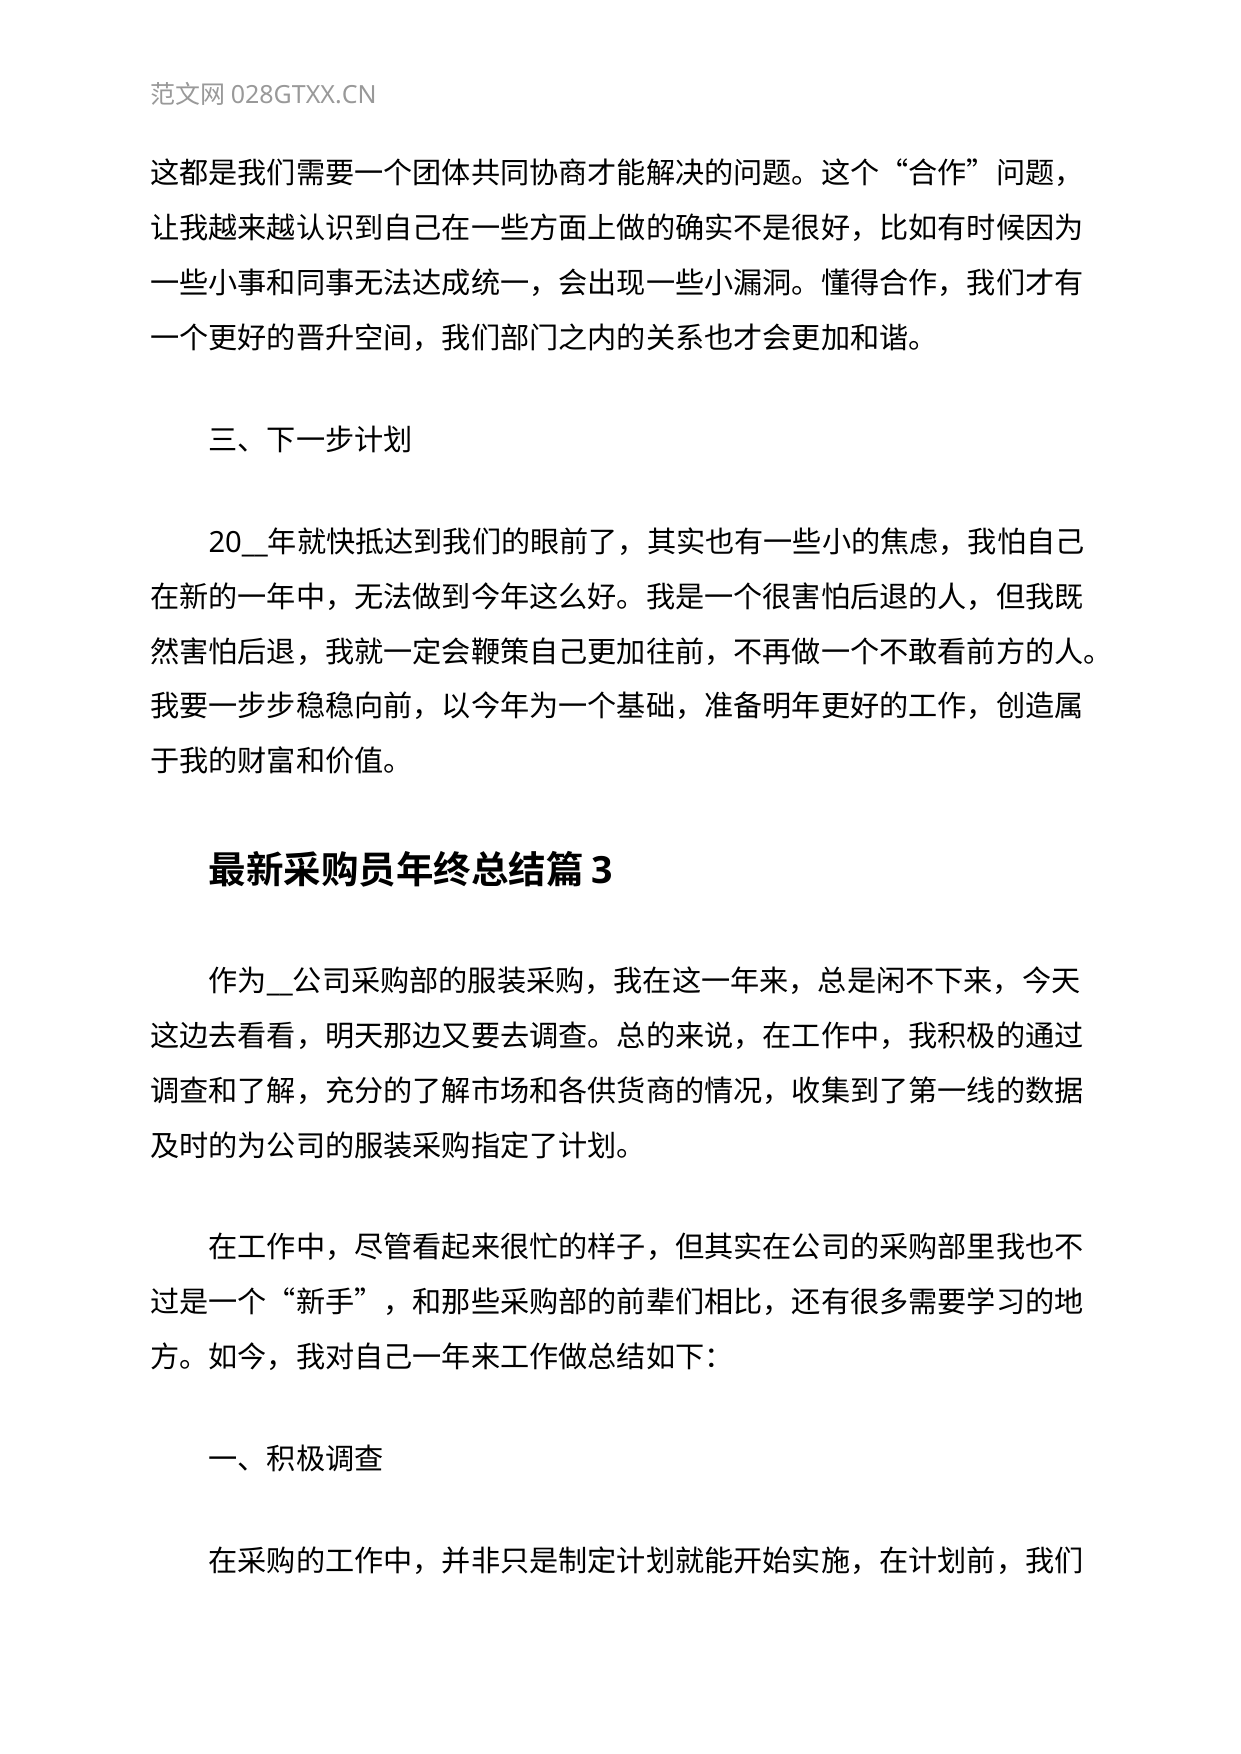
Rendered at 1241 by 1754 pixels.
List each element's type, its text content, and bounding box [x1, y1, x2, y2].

text 20__年就快抵达到我们的眼前了，其实也有一些小的焦虑，我怕自己在新的一年中，无法做到今年这么好。我是一个很害怕后退的人，但我既然害怕后退，我就一定会鞭策自己更加往前，不再做一个不敢看前方的人。我要一步步稳稳向前，以今年为一个基础，准备明年更好的工作，创造属于我的财富和价值。 [150, 518, 1090, 780]
text 在工作中，尽管看起来很忙的样子，但其实在公司的采购部里我也不过是一个“新手”，和那些采购部的前辈们相比，还有很多需要学习的地方。如今，我对自己一年来工作做总结如下： [150, 1224, 1090, 1376]
text 一、积极调查 [150, 1435, 1090, 1478]
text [150, 150, 1090, 357]
text 最新采购员年终总结篇3 [150, 840, 1090, 894]
text 三、下一步计划 [150, 416, 1090, 459]
text 作为__公司采购部的服装采购，我在这一年来，总是闲不下来，今天这边去看看，明天那边又要去调查。总的来说，在工作中，我积极的通过调查和了解，充分的了解市场和各供货商的情况，收集到了第一线的数据及时的为公司的服装采购指定了计划。 [150, 957, 1090, 1164]
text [150, 1537, 1090, 1579]
